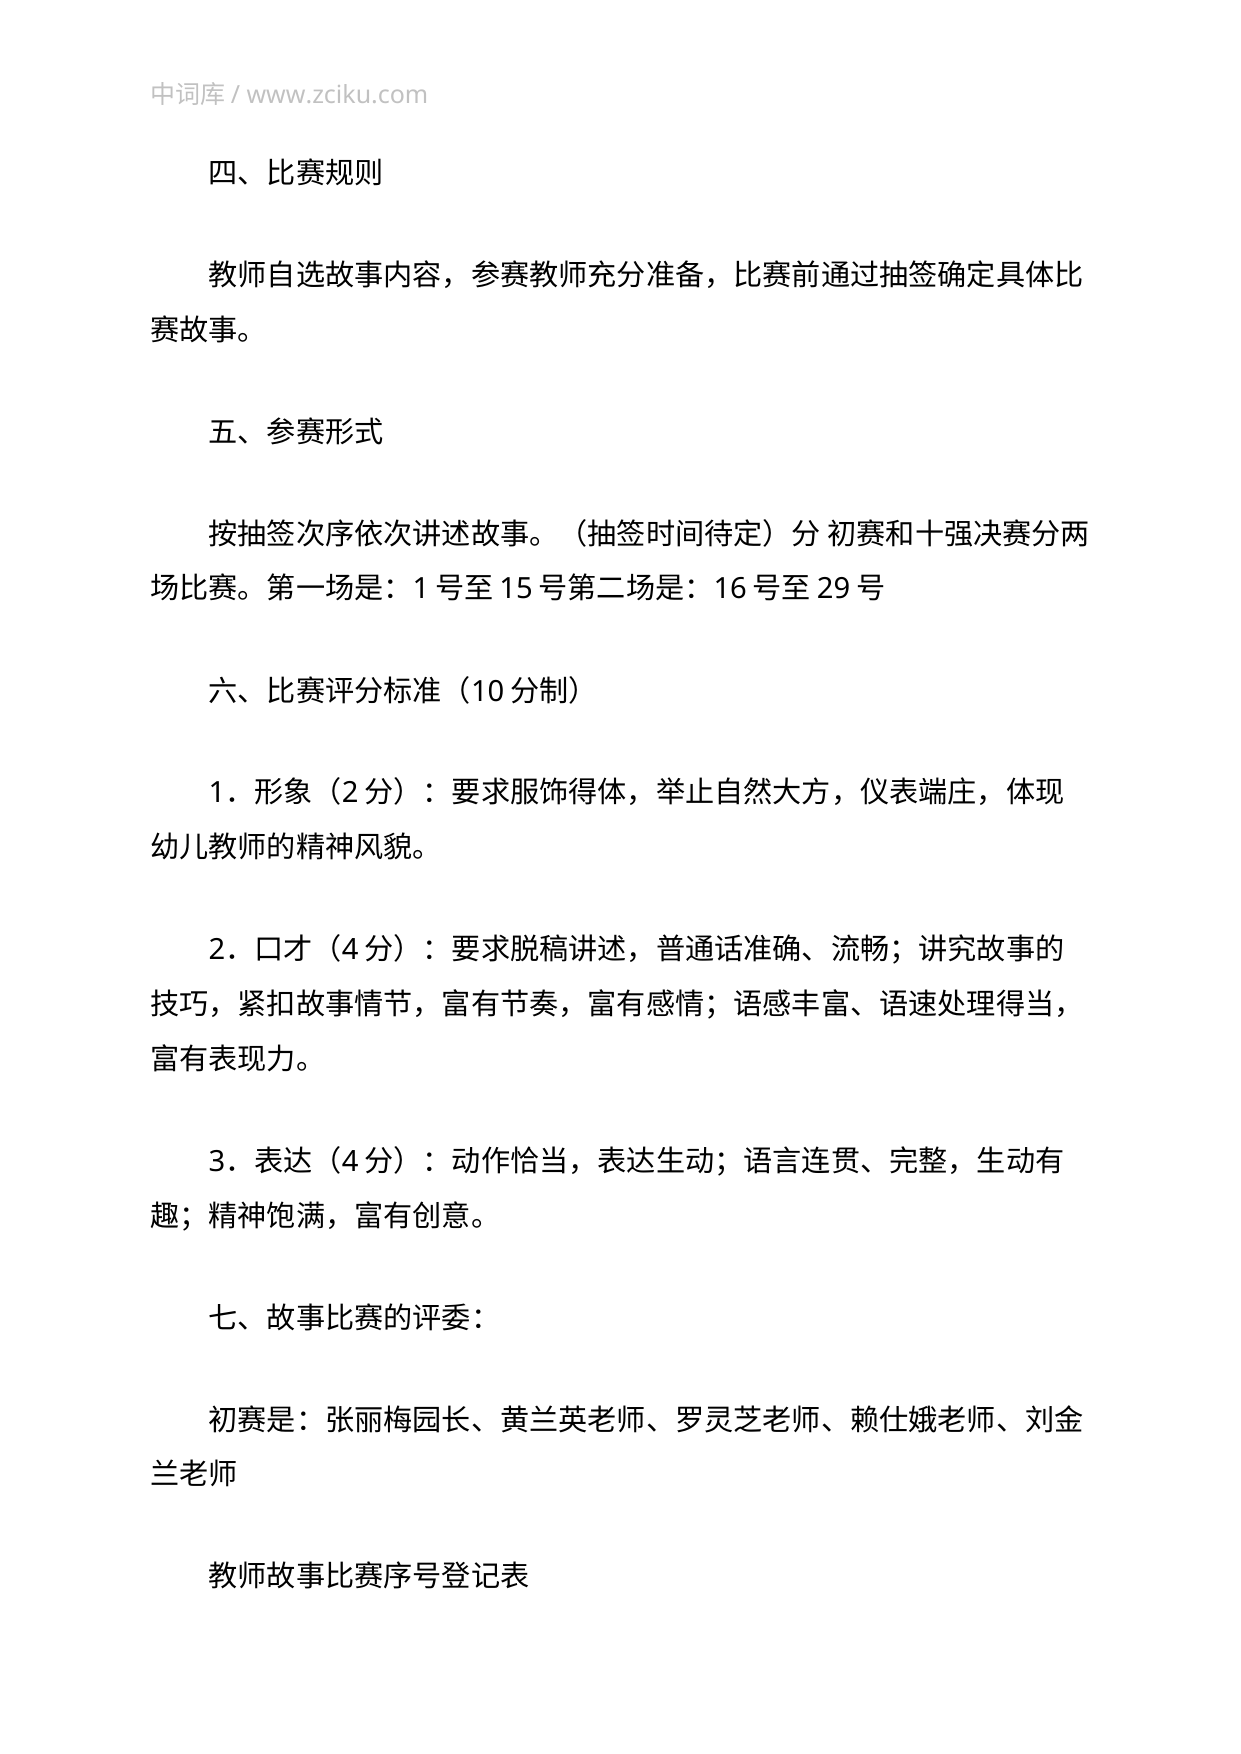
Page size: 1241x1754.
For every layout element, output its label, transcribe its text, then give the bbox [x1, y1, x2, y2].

text 教师自选故事内容，参赛教师充分准备，比赛前通过抽签确定具体比赛故事。 [150, 252, 1090, 349]
text 1．形象（2分）：要求服饰得体，举止自然大方，仪表端庄，体现幼儿教师的精神风貌。 [150, 769, 1090, 866]
text 初赛是：张丽梅园长、黄兰英老师、罗灵芝老师、赖仕娥老师、刘金兰老师 [150, 1396, 1090, 1493]
text 按抽签次序依次讲述故事。（抽签时间待定）分 初赛和十强决赛分两场比赛。第一场是：1号至15号第二场是：16号至29号 [150, 510, 1090, 607]
text 七、故事比赛的评委： [150, 1294, 1090, 1337]
text 2．口才（4分）：要求脱稿讲述，普通话准确、流畅；讲究故事的技巧，紧扣故事情节，富有节奏，富有感情；语感丰富、语速处理得当，富有表现力。 [150, 926, 1090, 1078]
text 六、比赛评分标准（10分制） [150, 667, 1090, 709]
text 四、比赛规则 [150, 150, 1090, 192]
text 3．表达（4分）：动作恰当，表达生动；语言连贯、完整，生动有趣；精神饱满，富有创意。 [150, 1137, 1090, 1235]
text 五、参赛形式 [150, 408, 1090, 451]
text 教师故事比赛序号登记表 [150, 1553, 1090, 1595]
